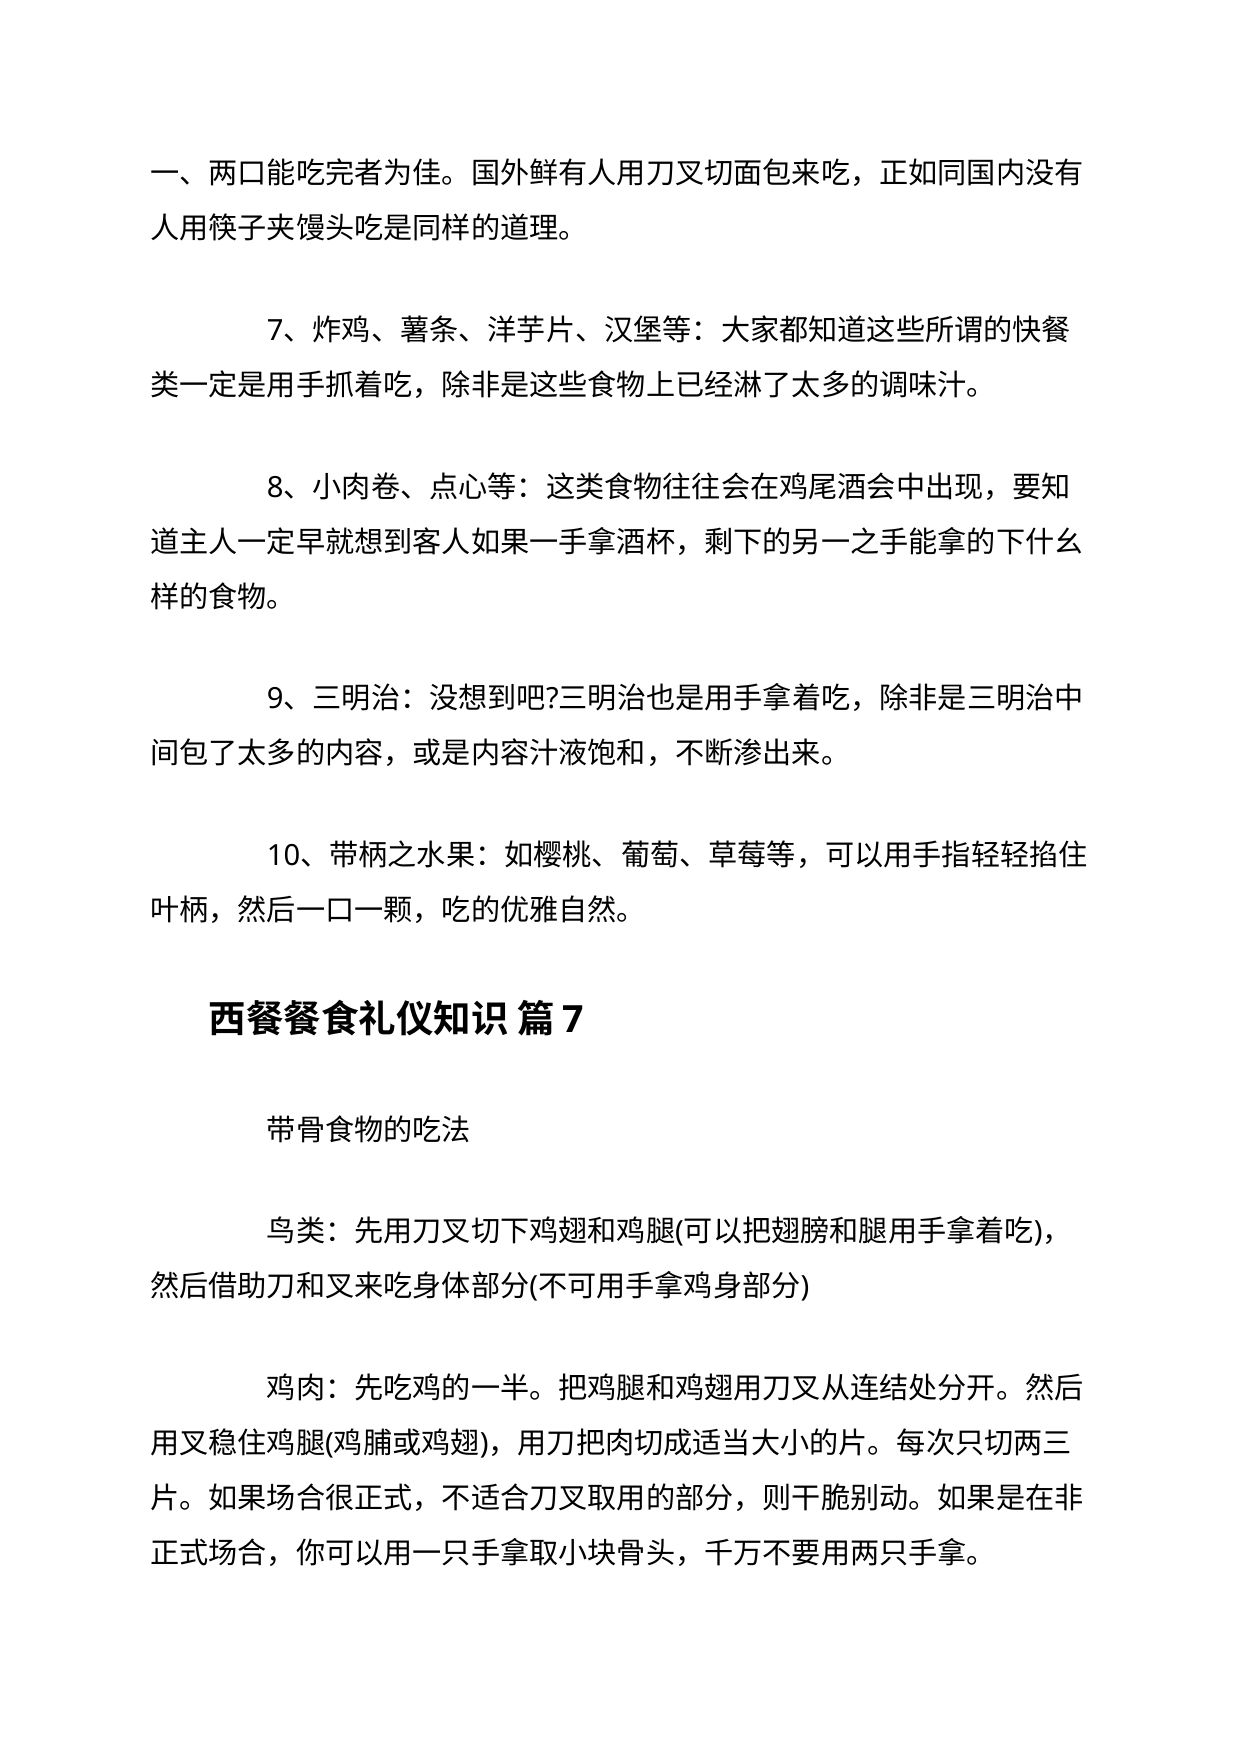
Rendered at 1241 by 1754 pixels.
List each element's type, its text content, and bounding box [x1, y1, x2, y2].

text 西餐餐食礼仪知识 篇7 [150, 989, 1090, 1043]
text 鸡肉：先吃鸡的一半。把鸡腿和鸡翅用刀叉从连结处分开。然后用叉稳住鸡腿(鸡脯或鸡翅)，用刀把肉切成适当大小的片。每次只切两三片。如果场合很正式，不适合刀叉取用的部分，则干脆别动。如果是在非正式场合，你可以用一只手拿取小块骨头，千万不要用两只手拿。 [150, 1365, 1090, 1572]
text 鸟类：先用刀叉切下鸡翅和鸡腿(可以把翅膀和腿用手拿着吃)，然后借助刀和叉来吃身体部分(不可用手拿鸡身部分) [150, 1208, 1090, 1305]
text 9、三明治：没想到吧?三明治也是用手拿着吃，除非是三明治中间包了太多的内容，或是内容汁液饱和，不断渗出来。 [150, 675, 1090, 772]
text 7、炸鸡、薯条、洋芋片、汉堡等：大家都知道这些所谓的快餐类一定是用手抓着吃，除非是这些食物上已经淋了太多的调味汁。 [150, 307, 1090, 404]
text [150, 150, 1090, 247]
text 带骨食物的吃法 [150, 1106, 1090, 1148]
text 10、带柄之水果：如樱桃、葡萄、草莓等，可以用手指轻轻掐住叶柄，然后一口一颗，吃的优雅自然。 [150, 832, 1090, 929]
text 8、小肉卷、点心等：这类食物往往会在鸡尾酒会中出现，要知道主人一定早就想到客人如果一手拿酒杯，剩下的另一之手能拿的下什幺样的食物。 [150, 463, 1090, 616]
